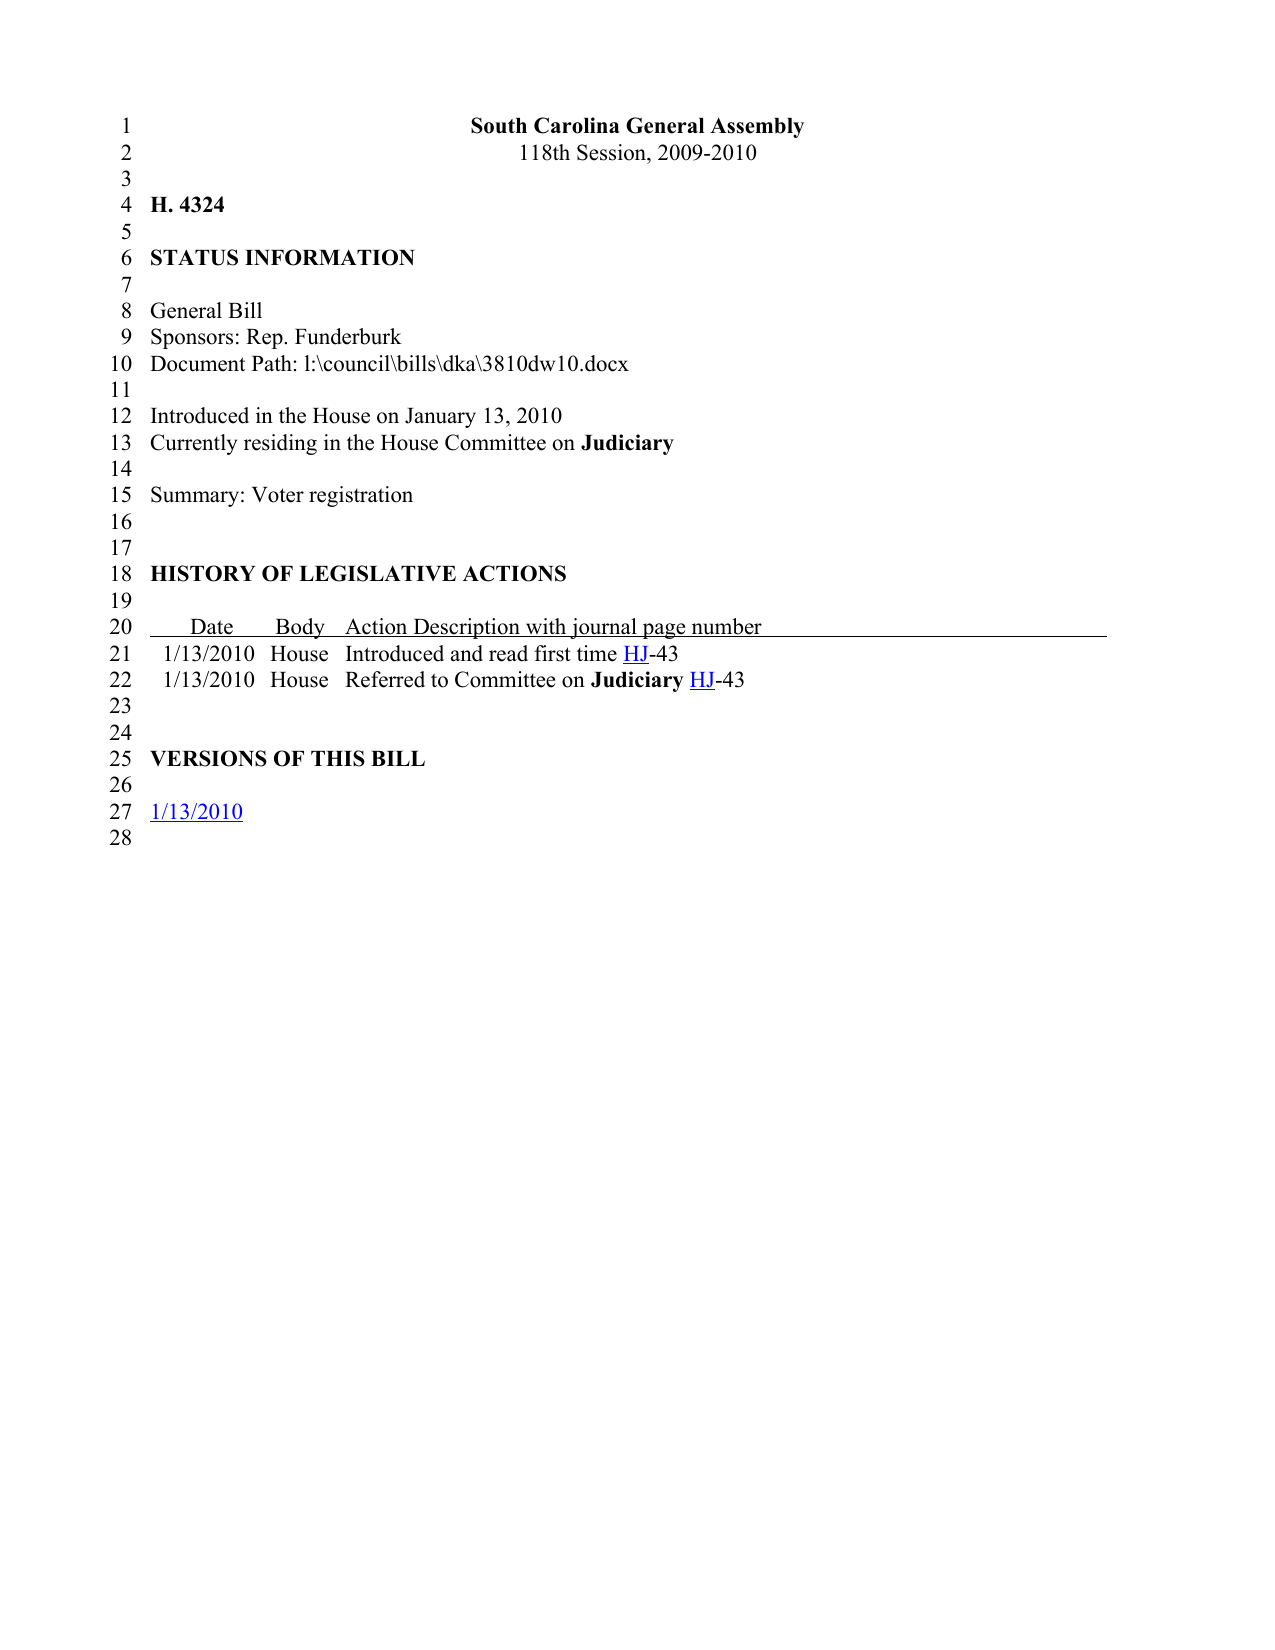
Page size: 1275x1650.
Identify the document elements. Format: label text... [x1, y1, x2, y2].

text Introduced in the House on January 13, 2010 [150, 402, 1125, 429]
text 1/13/2010 [150, 798, 1125, 824]
text Date Body Action Description with journal page number [150, 613, 1125, 639]
text Currently residing in the House Committee on Judiciary [150, 429, 1125, 455]
text 1/13/2010 House Referred to Committee on Judiciary HJ-43 [150, 666, 1125, 692]
text H. 4324 [150, 192, 1125, 218]
text Sponsors: Rep. Funderburk [150, 323, 1125, 350]
text Document Path: l:\council\bills\dka\3810dw10.docx [150, 350, 1125, 376]
text Summary: Voter registration [150, 481, 1125, 508]
text 1/13/2010 House Introduced and read first time HJ-43 [150, 639, 1125, 666]
text VERSIONS OF THIS BILL [150, 745, 1125, 771]
text South Carolina General Assembly [150, 112, 1125, 139]
text HISTORY OF LEGISLATIVE ACTIONS [150, 561, 1125, 587]
text General Bill [150, 297, 1125, 323]
text 118th Session, 2009-2010 [150, 139, 1125, 165]
text STATUS INFORMATION [150, 244, 1125, 271]
